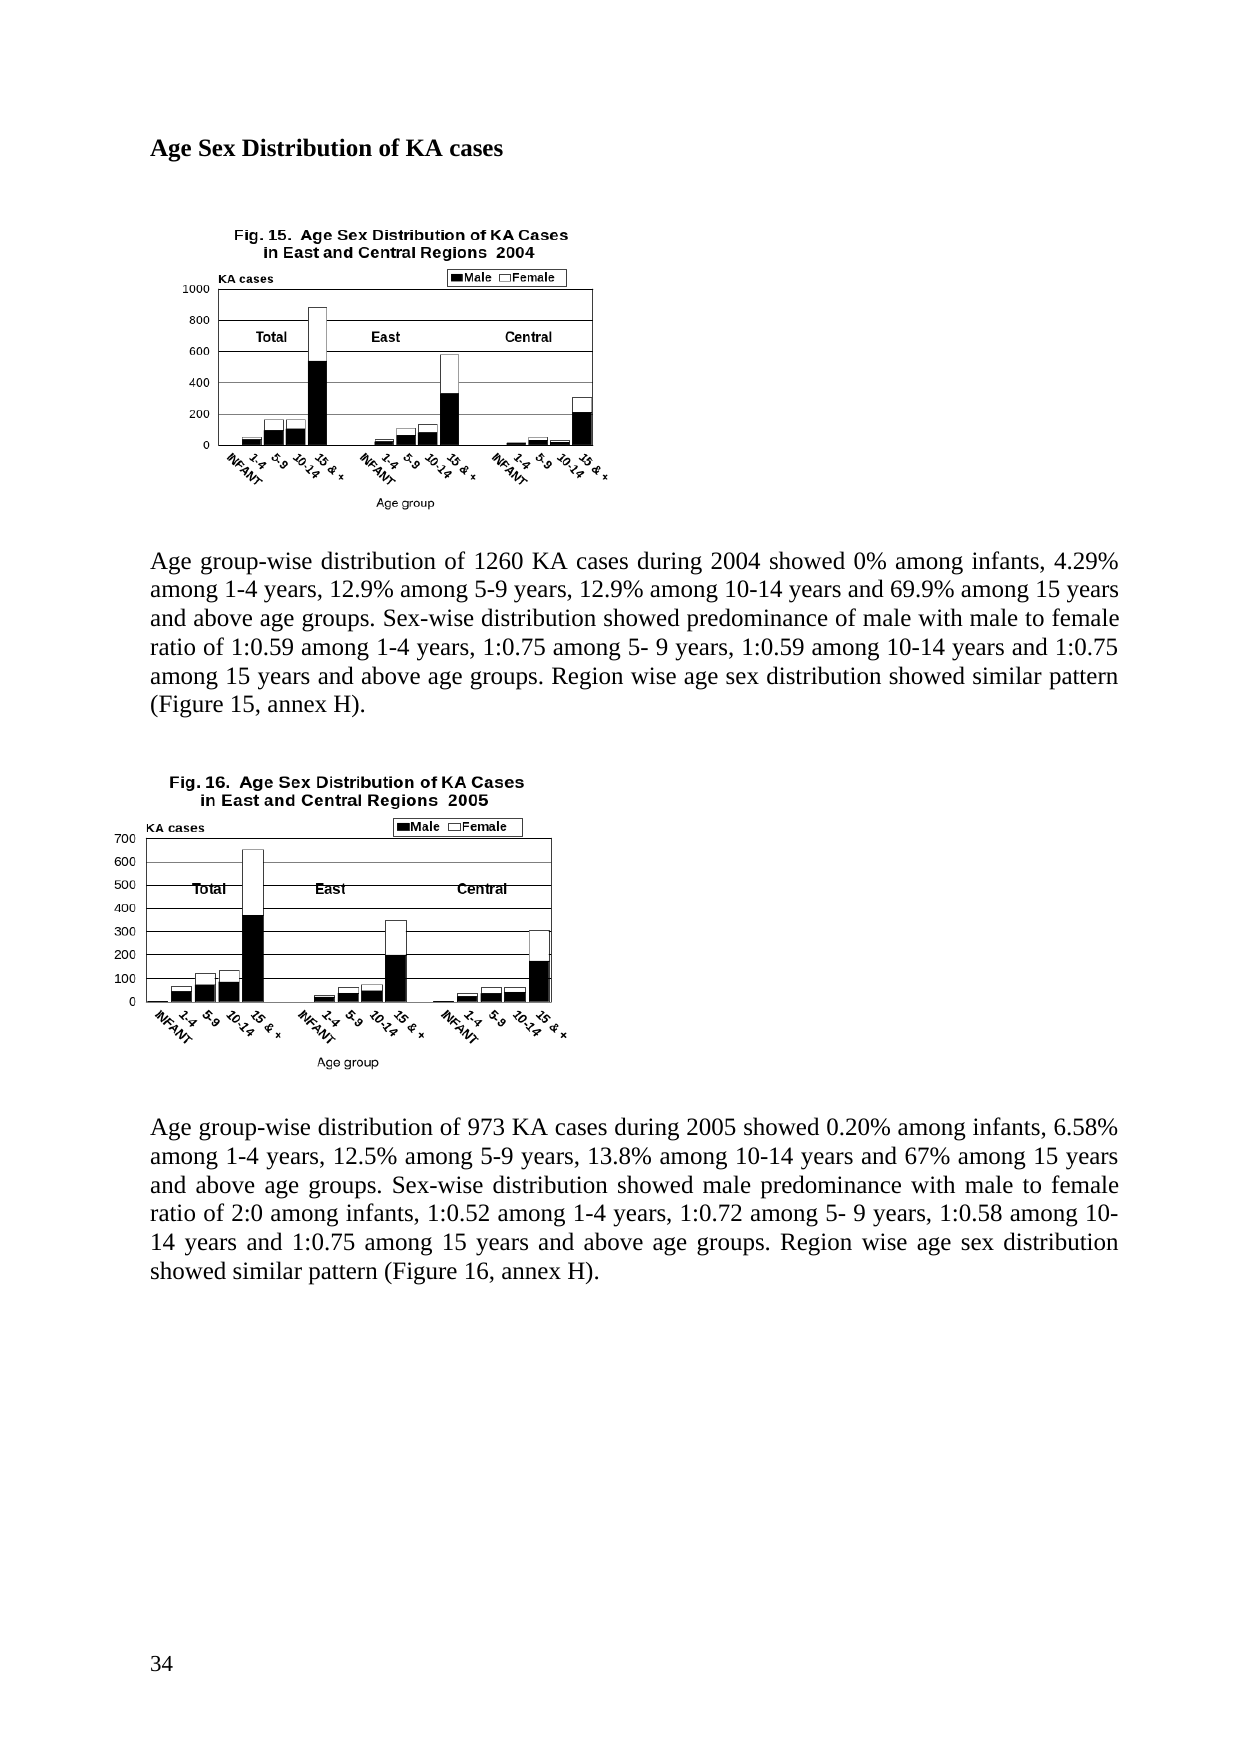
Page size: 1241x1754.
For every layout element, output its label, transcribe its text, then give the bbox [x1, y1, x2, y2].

subtitle Age Sex Distribution of KA cases [150, 120, 1120, 161]
text Age group-wise distribution of 973 KA cases during 2005 showed 0.20% among infants, 6.58% among 1-4 years, 12.5% among 5-9 years, 13.8% among 10-14 years and 67% among 15 years and above age groups. Sex-wise distribution showed male predominance with male to female ratio of 2:0 among infants, 1:0.52 among 1-4 years, 1:0.72 among 5- 9 years, 1:0.58 among 10-14 years and 1:0.75 among 15 years and above age groups. Region wise age sex distribution showed similar pattern (Figure 16, annex H). [150, 731, 1120, 1285]
text Age group-wise distribution of 1260 KA cases during 2004 showed 0% among infants, 4.29% among 1-4 years, 12.9% among 5-9 years, 12.9% among 10-14 years and 69.9% among 15 years and above age groups. Sex-wise distribution showed predominance of male with male to female ratio of 1:0.59 among 1-4 years, 1:0.75 among 5- 9 years, 1:0.59 among 10-14 years and 1:0.75 among 15 years and above age groups. Region wise age sex distribution showed similar pattern (Figure 15, annex H). [150, 161, 1120, 718]
